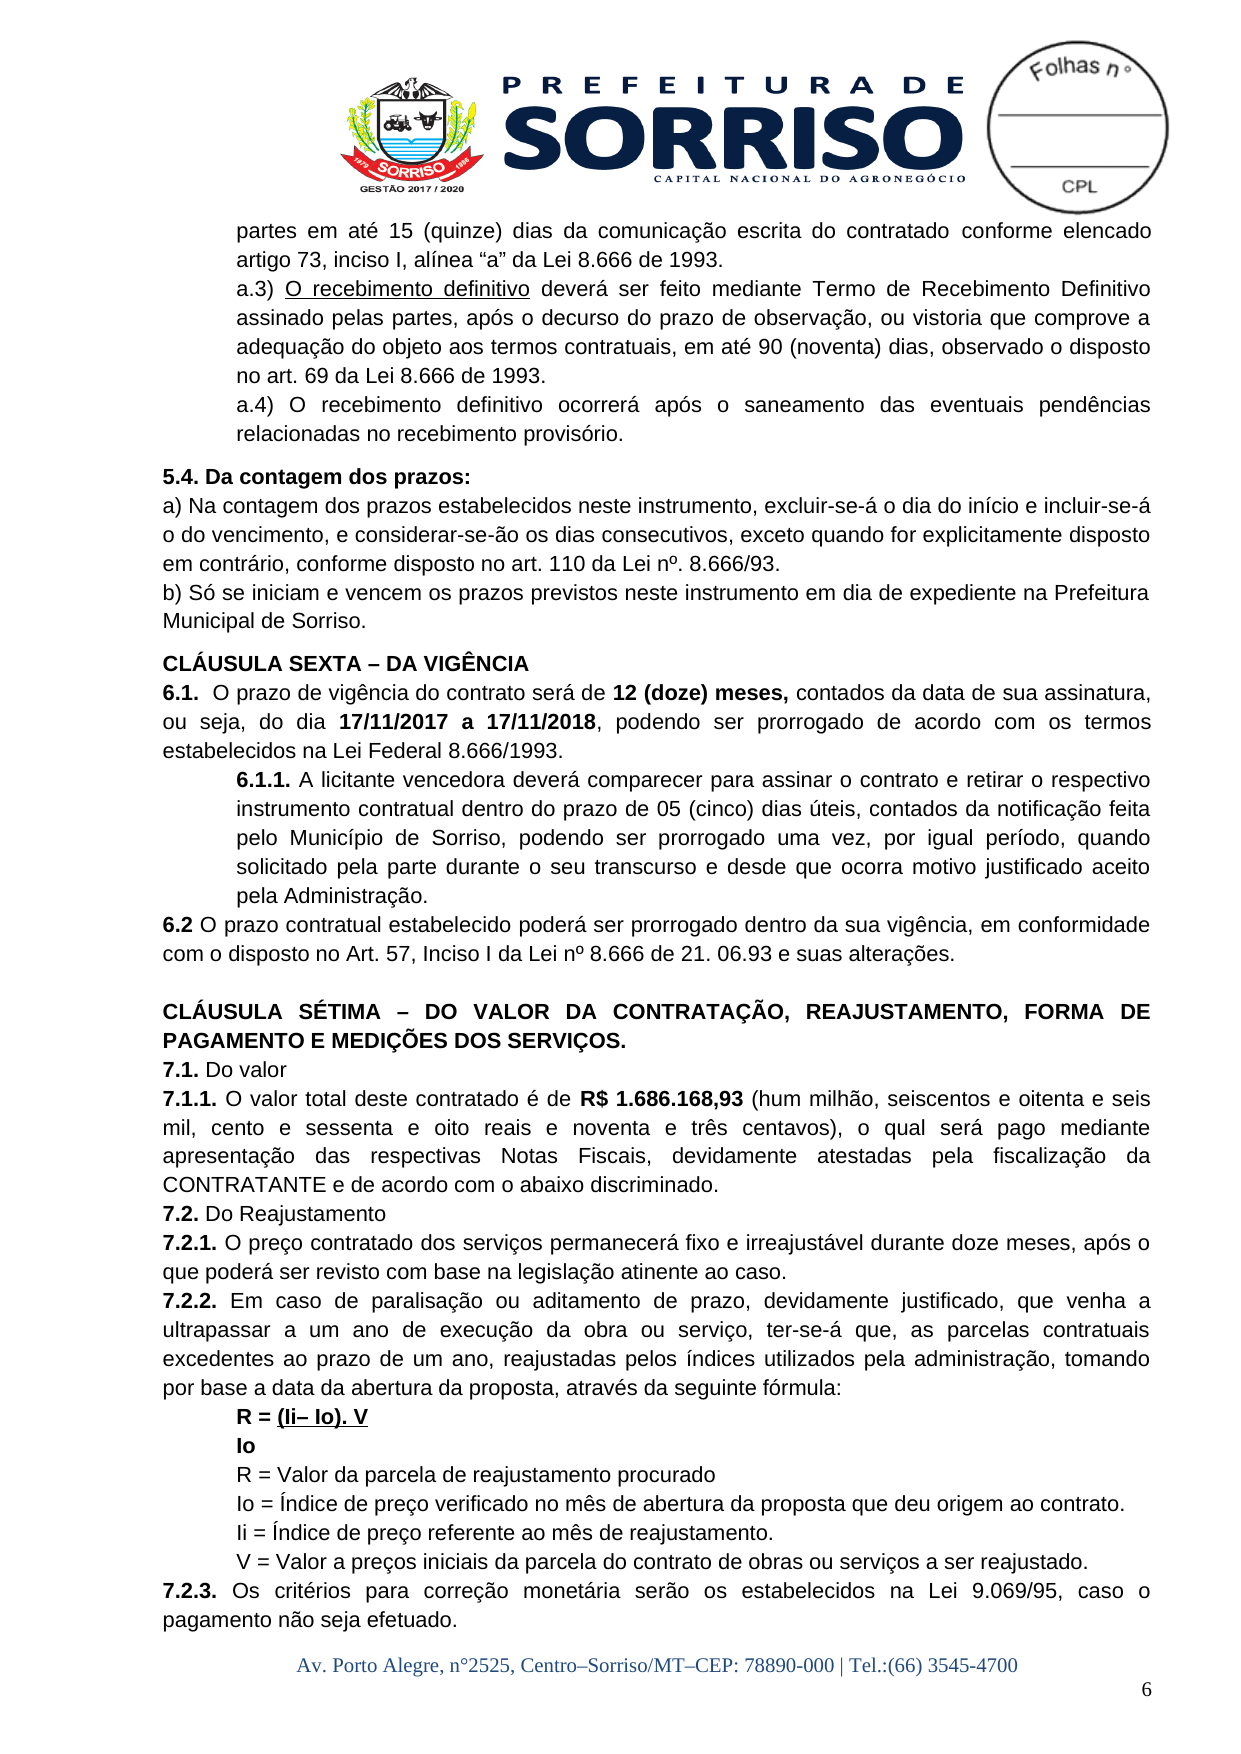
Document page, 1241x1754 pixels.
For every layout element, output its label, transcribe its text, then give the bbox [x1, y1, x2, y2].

text 7.2.3. Os critérios para correção monetária serão os estabelecidos na Lei 9.069/95, caso o pagamento não seja efetuado. [162, 1578, 1152, 1632]
text R = Valor da parcela de reajustamento procurado [236, 1462, 1152, 1487]
text V = Valor a preços iniciais da parcela do contrato de obras ou serviços a ser reajustado. [236, 1549, 1152, 1574]
picture [979, 31, 1178, 221]
text 7.1. Do valor [162, 1057, 1152, 1082]
text 6.2 O prazo contratual estabelecido poderá ser prorrogado dentro da sua vigência, em conformidade com o disposto no Art. 57, Inciso I da Lei nº 8.666 de 21. 06.93 e suas alterações. [162, 912, 1152, 966]
text b) Só se iniciam e vencem os prazos previstos neste instrumento em dia de expediente na Prefeitura Municipal de Sorriso. [162, 579, 1152, 634]
text Io [236, 1433, 1152, 1458]
text a.4) O recebimento definitivo ocorrerá após o saneamento das eventuais pendências relacionadas no recebimento provisório. [236, 392, 1152, 446]
text 6.1. O prazo de vigência do contrato será de 12 (doze) meses, contados da data de sua assinatura, ou seja, do dia 17/11/2017 a 17/11/2018, podendo ser prorrogado de acordo com os termos estabelecidos na Lei Federal 8.666/1993. [162, 680, 1152, 763]
text 5.4. Da contagem dos prazos: [162, 464, 1152, 489]
text CLÁUSULA SEXTA – DA VIGÊNCIA [162, 651, 1152, 676]
text R = (Ii– Io). V [236, 1404, 1152, 1429]
text 7.2.1. O preço contratado dos serviços permanecerá fixo e irreajustável durante doze meses, após o que poderá ser revisto com base na legislação atinente ao caso. [162, 1230, 1152, 1284]
picture [337, 73, 978, 195]
text a.3) O recebimento definitivo deverá ser feito mediante Termo de Recebimento Definitivo assinado pelas partes, após o decurso do prazo de observação, ou vistoria que comprove a adequação do objeto aos termos contratuais, em até 90 (noventa) dias, observado o disposto no art. 69 da Lei 8.666 de 1993. [236, 276, 1152, 305]
text Io = Índice de preço verificado no mês de abertura da proposta que deu origem ao contrato. [236, 1491, 1152, 1516]
text CLÁUSULA SÉTIMA – DO VALOR DA CONTRATAÇÃO, REAJUSTAMENTO, FORMA DE PAGAMENTO E MEDIÇÕES DOS SERVIÇOS. [162, 999, 1152, 1053]
text 7.1.1. O valor total deste contratado é de R$ 1.686.168,93 (hum milhão, seiscentos e oitenta e seis mil, cento e sessenta e oito reais e noventa e três centavos), o qual será pago mediante apresentação das respectivas Notas Fiscais, devidamente atestadas pela fiscalização da CONTRATANTE e de acordo com o abaixo discriminado. [162, 1086, 1152, 1198]
text 7.2.2. Em caso de paralisação ou aditamento de prazo, devidamente justificado, que venha a ultrapassar a um ano de execução da obra ou serviço, ter-se-á que, as parcelas contratuais excedentes ao prazo de um ano, reajustadas pelos índices utilizados pela administração, tomando por base a data da abertura da proposta, através da seguinte fórmula: [162, 1288, 1152, 1400]
text 6.1.1. A licitante vencedora deverá comparecer para assinar o contrato e retirar o respectivo instrumento contratual dentro do prazo de 05 (cinco) dias úteis, contados da notificação feita pelo Município de Sorriso, podendo ser prorrogado uma vez, por igual período, quando solicitado pela parte durante o seu transcurso e desde que ocorra motivo justificado aceito pela Administração. [236, 767, 1152, 908]
text a) Na contagem dos prazos estabelecidos neste instrumento, excluir-se-á o dia do início e incluir-se-á o do vencimento, e considerar-se-ão os dias consecutivos, exceto quando for explicitamente disposto em contrário, conforme disposto no art. 110 da Lei nº. 8.666/93. [162, 493, 1152, 576]
text 7.2. Do Reajustamento [162, 1201, 1152, 1227]
text Ii = Índice de preço referente ao mês de reajustamento. [236, 1520, 1152, 1545]
text a.3) O recebimento definitivo deverá ser feito mediante Termo de Recebimento Definitivo assinado pelas partes, após o decurso do prazo de observação, ou vistoria que comprove a adequação do objeto aos termos contratuais, em até 90 (noventa) dias, observado o disposto no art. 69 da Lei 8.666 de 1993. [236, 359, 1152, 388]
